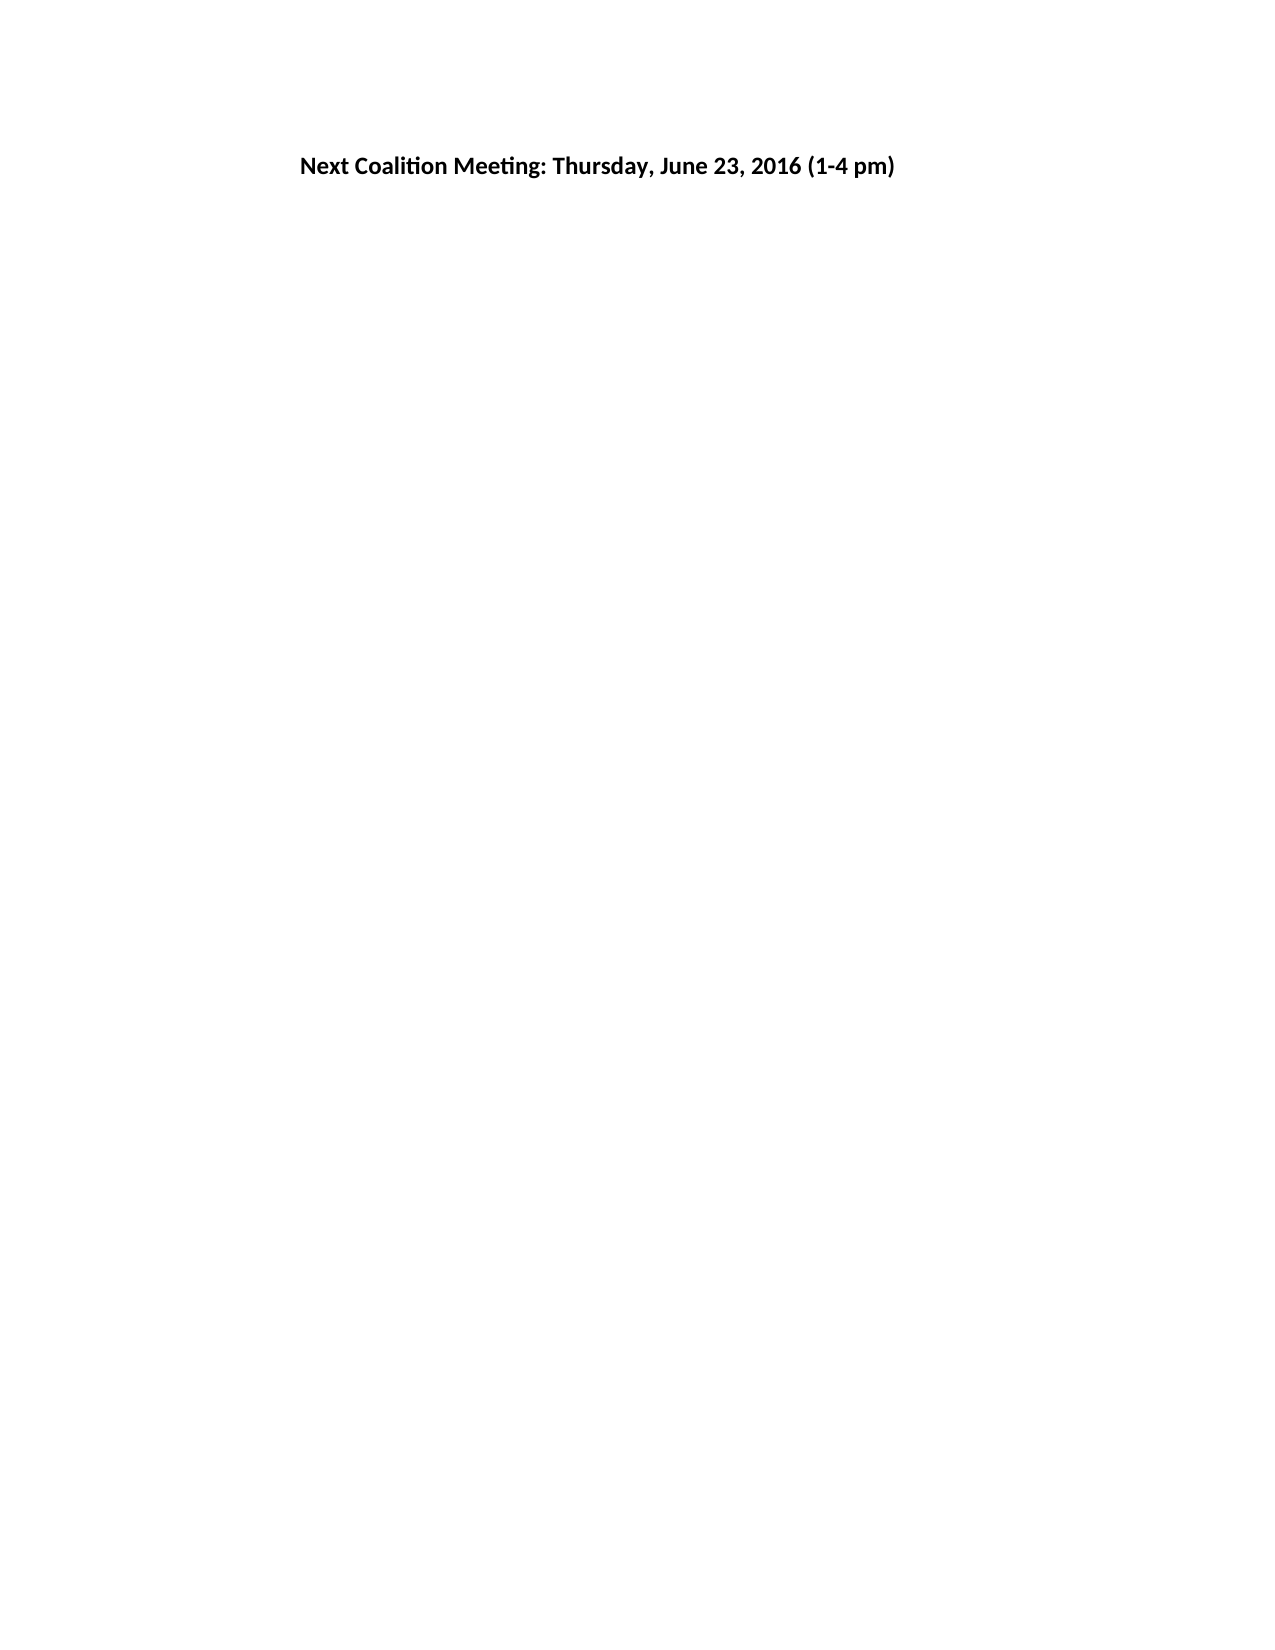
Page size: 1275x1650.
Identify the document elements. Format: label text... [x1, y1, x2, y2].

text Next Coalition Meeting: Thursday, June 23, 2016 (1-4 pm) [300, 150, 1200, 181]
